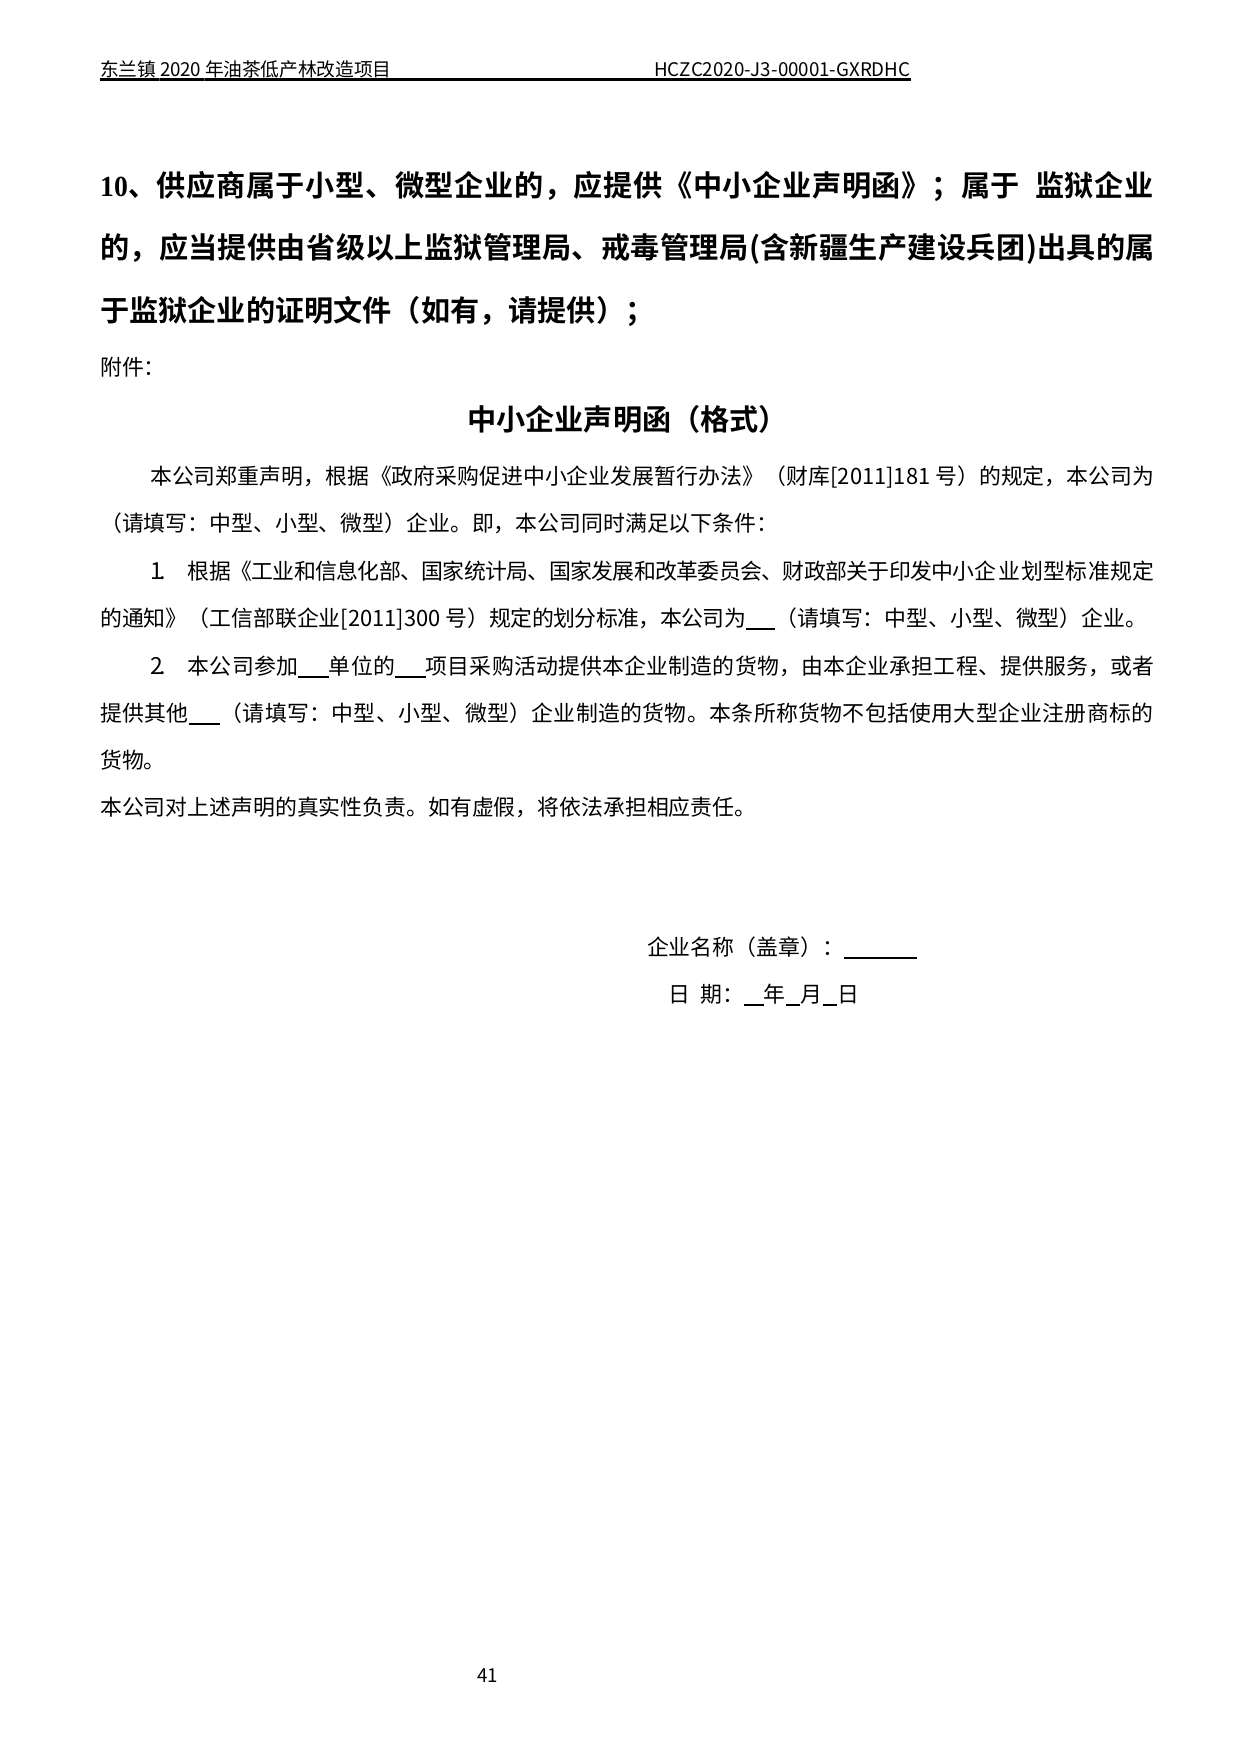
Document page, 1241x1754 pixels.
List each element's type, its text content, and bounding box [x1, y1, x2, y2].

subtitle 本公司对上述声明的真实性负责。如有虚假，将依法承担相应责任。 [100, 790, 1155, 821]
subtitle 本公司郑重声明，根据《政府采购促进中小企业发展暂行办法》（财库[2011]181 号）的规定，本公司为 （请填写：中型、小型、微型）企业。即，本公司同时满足以下条件： [100, 459, 1155, 538]
text 10、供应商属于小型、微型企业的，应提供《中小企业声明函》；属于 监狱企业的，应当提供由省级以上监狱管理局、戒毒管理局(含新疆生产建设兵团)出具的属于监狱企业的证明文件（如有，请提供）； [100, 162, 1155, 330]
subtitle 根据《工业和信息化部、国家统计局、国家发展和改革委员会、财政部关于印发中小企业划型标准规定的通知》（工信部联企业[2011]300 号）规定的划分标准，本公司为 （请填写：中型、小型、微型）企业。 [100, 553, 1155, 633]
text 中小企业声明函（格式） [100, 397, 1155, 439]
text 企业名称（盖章）： [100, 930, 1155, 962]
text 日 期： 年 月 日 [100, 977, 1155, 1008]
subtitle 本公司参加 单位的 项目采购活动提供本企业制造的货物，由本企业承担工程、提供服务，或者提供其他 （请填写：中型、小型、微型）企业制造的货物。本条所称货物不包括使用大型企业注册商标的货物。 [100, 648, 1155, 775]
text 附件： [100, 350, 1155, 382]
